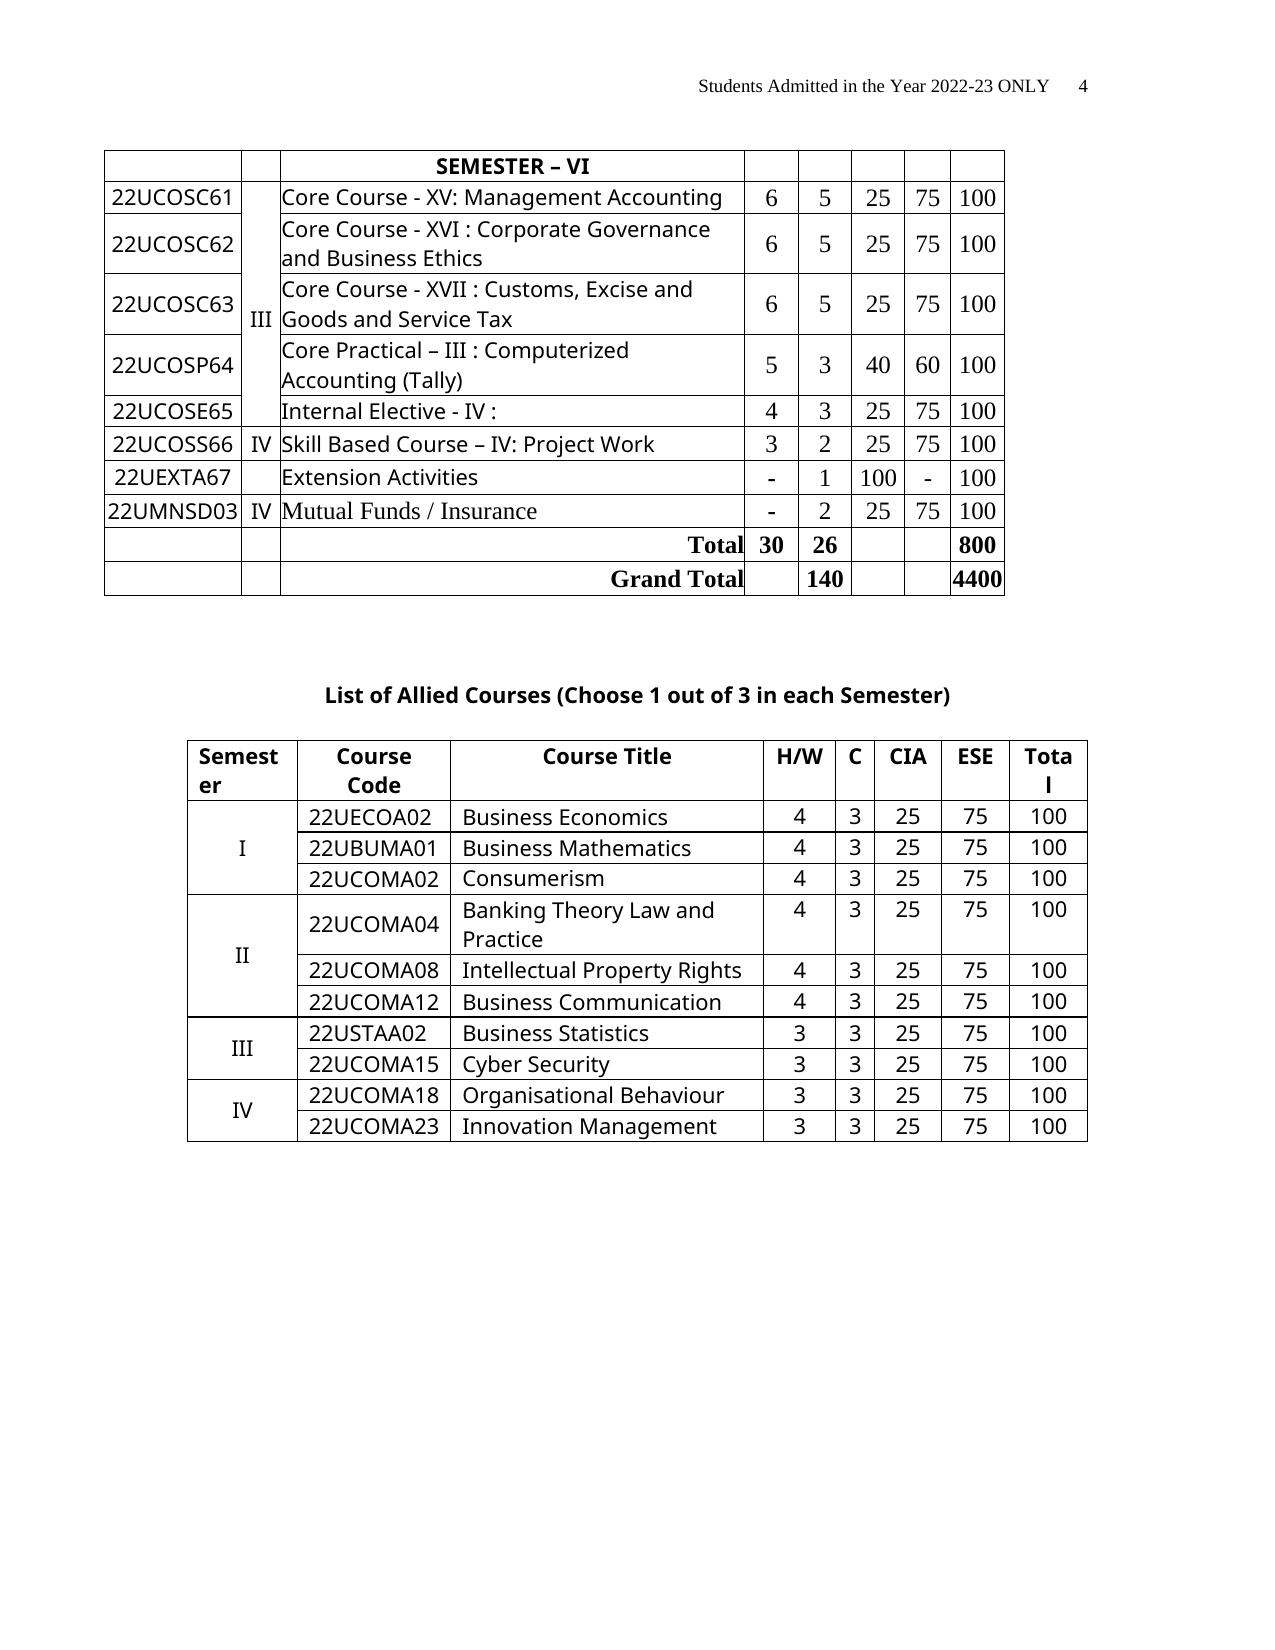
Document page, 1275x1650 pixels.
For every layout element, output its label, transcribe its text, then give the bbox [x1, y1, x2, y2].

table_cell 25 [875, 1080, 941, 1109]
table_cell 2 [799, 427, 851, 460]
table_cell 6 [745, 182, 798, 213]
table_cell 800 [951, 528, 1004, 561]
table_cell 4 [764, 986, 835, 1016]
table_cell 75 [905, 182, 950, 213]
table_cell [242, 528, 280, 561]
table_cell - [905, 461, 950, 493]
table_cell [242, 562, 280, 594]
table_header [745, 151, 798, 181]
table_cell 22UCOMA18 [298, 1080, 450, 1109]
table_cell Core Practical – III : Computerized Accounting (Tally) [281, 335, 744, 394]
table_cell 25 [875, 1111, 941, 1141]
table_header CIA [875, 741, 941, 800]
table_cell 2 [799, 495, 851, 527]
table_cell Core Course - XV: Management Accounting [281, 182, 744, 213]
table_cell Mutual Funds / Insurance [281, 495, 744, 527]
table_cell Innovation Management [451, 1111, 763, 1141]
table_cell Internal Elective - IV : [281, 396, 744, 426]
table_cell [905, 528, 950, 561]
table_cell 3 [836, 1080, 874, 1109]
table_cell 100 [951, 495, 1004, 527]
table_cell 3 [764, 1049, 835, 1078]
table_cell 22UCOMA23 [298, 1111, 450, 1141]
table_cell 22UCOSC63 [105, 274, 241, 334]
table_cell 3 [799, 396, 851, 426]
table_header Course Code [298, 741, 450, 800]
table_cell 25 [875, 801, 941, 831]
table_cell 5 [799, 214, 851, 273]
table_cell 100 [1010, 1111, 1087, 1141]
table_cell 4 [764, 895, 835, 954]
table_cell 100 [951, 461, 1004, 493]
table_cell 22UCOSC61 [105, 182, 241, 213]
table_cell 4 [764, 833, 835, 862]
text List of Allied Courses (Choose 1 out of 3 in each Semester) [187, 680, 1087, 710]
table_cell 25 [852, 274, 904, 334]
table_cell 25 [875, 986, 941, 1016]
table_cell 22UCOMA15 [298, 1049, 450, 1078]
table_cell 100 [852, 461, 904, 493]
table_cell [105, 562, 241, 594]
table_cell [852, 562, 904, 594]
table_cell Business Economics [451, 801, 763, 831]
table_cell 100 [951, 274, 1004, 334]
table_cell 6 [745, 214, 798, 273]
table_cell 5 [799, 274, 851, 334]
table_cell 3 [836, 895, 874, 954]
table_cell 75 [905, 427, 950, 460]
table_cell 75 [942, 1018, 1009, 1047]
table_cell 22UCOSS66 [105, 427, 241, 460]
table_cell 75 [905, 214, 950, 273]
table_cell III [188, 1018, 297, 1078]
table_cell [242, 461, 280, 493]
table_cell 75 [942, 895, 1009, 954]
table_cell 3 [745, 427, 798, 460]
table_cell 100 [1010, 864, 1087, 893]
table_cell 75 [942, 986, 1009, 1016]
table_cell 22UMNSD03 [105, 495, 241, 527]
table_cell 25 [875, 895, 941, 954]
table_header SEMESTER – VI [281, 151, 744, 181]
table_cell 140 [799, 562, 851, 594]
table_cell 75 [905, 396, 950, 426]
table_cell 60 [905, 335, 950, 394]
table_cell Cyber Security [451, 1049, 763, 1078]
table_cell 25 [852, 214, 904, 273]
table_cell 3 [836, 1018, 874, 1047]
table_cell 40 [852, 335, 904, 394]
table_cell Skill Based Course – IV: Project Work [281, 427, 744, 460]
table_cell 100 [951, 182, 1004, 213]
table_cell Organisational Behaviour [451, 1080, 763, 1109]
table_cell 4 [764, 801, 835, 831]
table_header [105, 151, 241, 181]
table_cell 75 [942, 955, 1009, 985]
table_header Course Title [451, 741, 763, 800]
table_cell 25 [875, 1018, 941, 1047]
table_header C [836, 741, 874, 800]
table_cell 3 [836, 955, 874, 985]
table_cell 25 [852, 182, 904, 213]
table_header [799, 151, 851, 181]
table_cell 100 [951, 396, 1004, 426]
table_cell 25 [875, 955, 941, 985]
table_cell 75 [942, 864, 1009, 893]
table_cell 25 [852, 427, 904, 460]
table_header Semester [188, 741, 297, 800]
table_cell 25 [852, 495, 904, 527]
table_cell 100 [1010, 895, 1087, 954]
table_cell Banking Theory Law and Practice [451, 895, 763, 954]
table_cell 4 [764, 864, 835, 893]
table_cell 75 [942, 801, 1009, 831]
table_cell 25 [852, 396, 904, 426]
table_cell 30 [745, 528, 798, 561]
table_cell III [242, 182, 280, 426]
table_cell 75 [942, 1080, 1009, 1109]
table_cell IV [242, 495, 280, 527]
table_cell 4400 [951, 562, 1004, 594]
table_header [852, 151, 904, 181]
table_cell 25 [875, 1049, 941, 1078]
table_cell Business Mathematics [451, 833, 763, 862]
table_cell 6 [745, 274, 798, 334]
table_cell - [745, 461, 798, 493]
table_cell 3 [836, 833, 874, 862]
table_cell [745, 562, 798, 594]
table_cell 100 [1010, 986, 1087, 1016]
table_cell 3 [764, 1111, 835, 1141]
table_cell II [188, 895, 297, 1016]
table_cell 22UCOSC62 [105, 214, 241, 273]
table_header [242, 151, 280, 181]
table_header [951, 151, 1004, 181]
table_cell 22UBUMA01 [298, 833, 450, 862]
table_cell IV [242, 427, 280, 460]
table_cell 3 [764, 1018, 835, 1047]
table_cell 22UCOSP64 [105, 335, 241, 394]
table_header [905, 151, 950, 181]
table_cell IV [188, 1080, 297, 1141]
table_cell 75 [905, 274, 950, 334]
table_cell 26 [799, 528, 851, 561]
table_cell 100 [1010, 1049, 1087, 1078]
table_header H/W [764, 741, 835, 800]
table_cell Consumerism [451, 864, 763, 893]
table_cell 100 [1010, 955, 1087, 985]
table_cell 5 [799, 182, 851, 213]
table_cell 75 [942, 833, 1009, 862]
table_cell 22UEXTA67 [105, 461, 241, 493]
table_cell - [745, 495, 798, 527]
table_cell 100 [951, 214, 1004, 273]
table_cell 3 [836, 801, 874, 831]
table_cell 3 [836, 1049, 874, 1078]
table_cell Business Communication [451, 986, 763, 1016]
table_cell 25 [875, 833, 941, 862]
table_cell 100 [1010, 1080, 1087, 1109]
table_header Total [1010, 741, 1087, 800]
table_cell 3 [836, 1111, 874, 1141]
table_cell 100 [951, 427, 1004, 460]
table_cell 75 [942, 1049, 1009, 1078]
table_cell 4 [764, 955, 835, 985]
table_cell 100 [1010, 801, 1087, 831]
table_header ESE [942, 741, 1009, 800]
table_cell 100 [1010, 1018, 1087, 1047]
table_cell 22UCOMA12 [298, 986, 450, 1016]
table_cell 22USTAA02 [298, 1018, 450, 1047]
table_cell 5 [745, 335, 798, 394]
table_cell 25 [875, 864, 941, 893]
table_cell 4 [745, 396, 798, 426]
table_cell Core Course - XVI : Corporate Governance and Business Ethics [281, 214, 744, 273]
table_cell 3 [836, 986, 874, 1016]
table_cell Core Course - XVII : Customs, Excise and Goods and Service Tax [281, 274, 744, 334]
table_cell 22UCOMA04 [298, 895, 450, 954]
table_cell Extension Activities [281, 461, 744, 493]
table_cell I [188, 801, 297, 893]
table_cell 22UECOA02 [298, 801, 450, 831]
table_cell 22UCOMA02 [298, 864, 450, 893]
table_cell Grand Total [281, 562, 744, 594]
table_cell [852, 528, 904, 561]
table_cell Business Statistics [451, 1018, 763, 1047]
table_cell 75 [905, 495, 950, 527]
table_cell 22UCOSE65 [105, 396, 241, 426]
table_cell 100 [1010, 833, 1087, 862]
table_cell 3 [764, 1080, 835, 1109]
table_cell 22UCOMA08 [298, 955, 450, 985]
table_cell 3 [799, 335, 851, 394]
table_cell Intellectual Property Rights [451, 955, 763, 985]
table_cell 1 [799, 461, 851, 493]
table_cell 100 [951, 335, 1004, 394]
table_cell 75 [942, 1111, 1009, 1141]
table_cell 3 [836, 864, 874, 893]
table_cell [905, 562, 950, 594]
table_cell [105, 528, 241, 561]
table_cell Total [281, 528, 744, 561]
